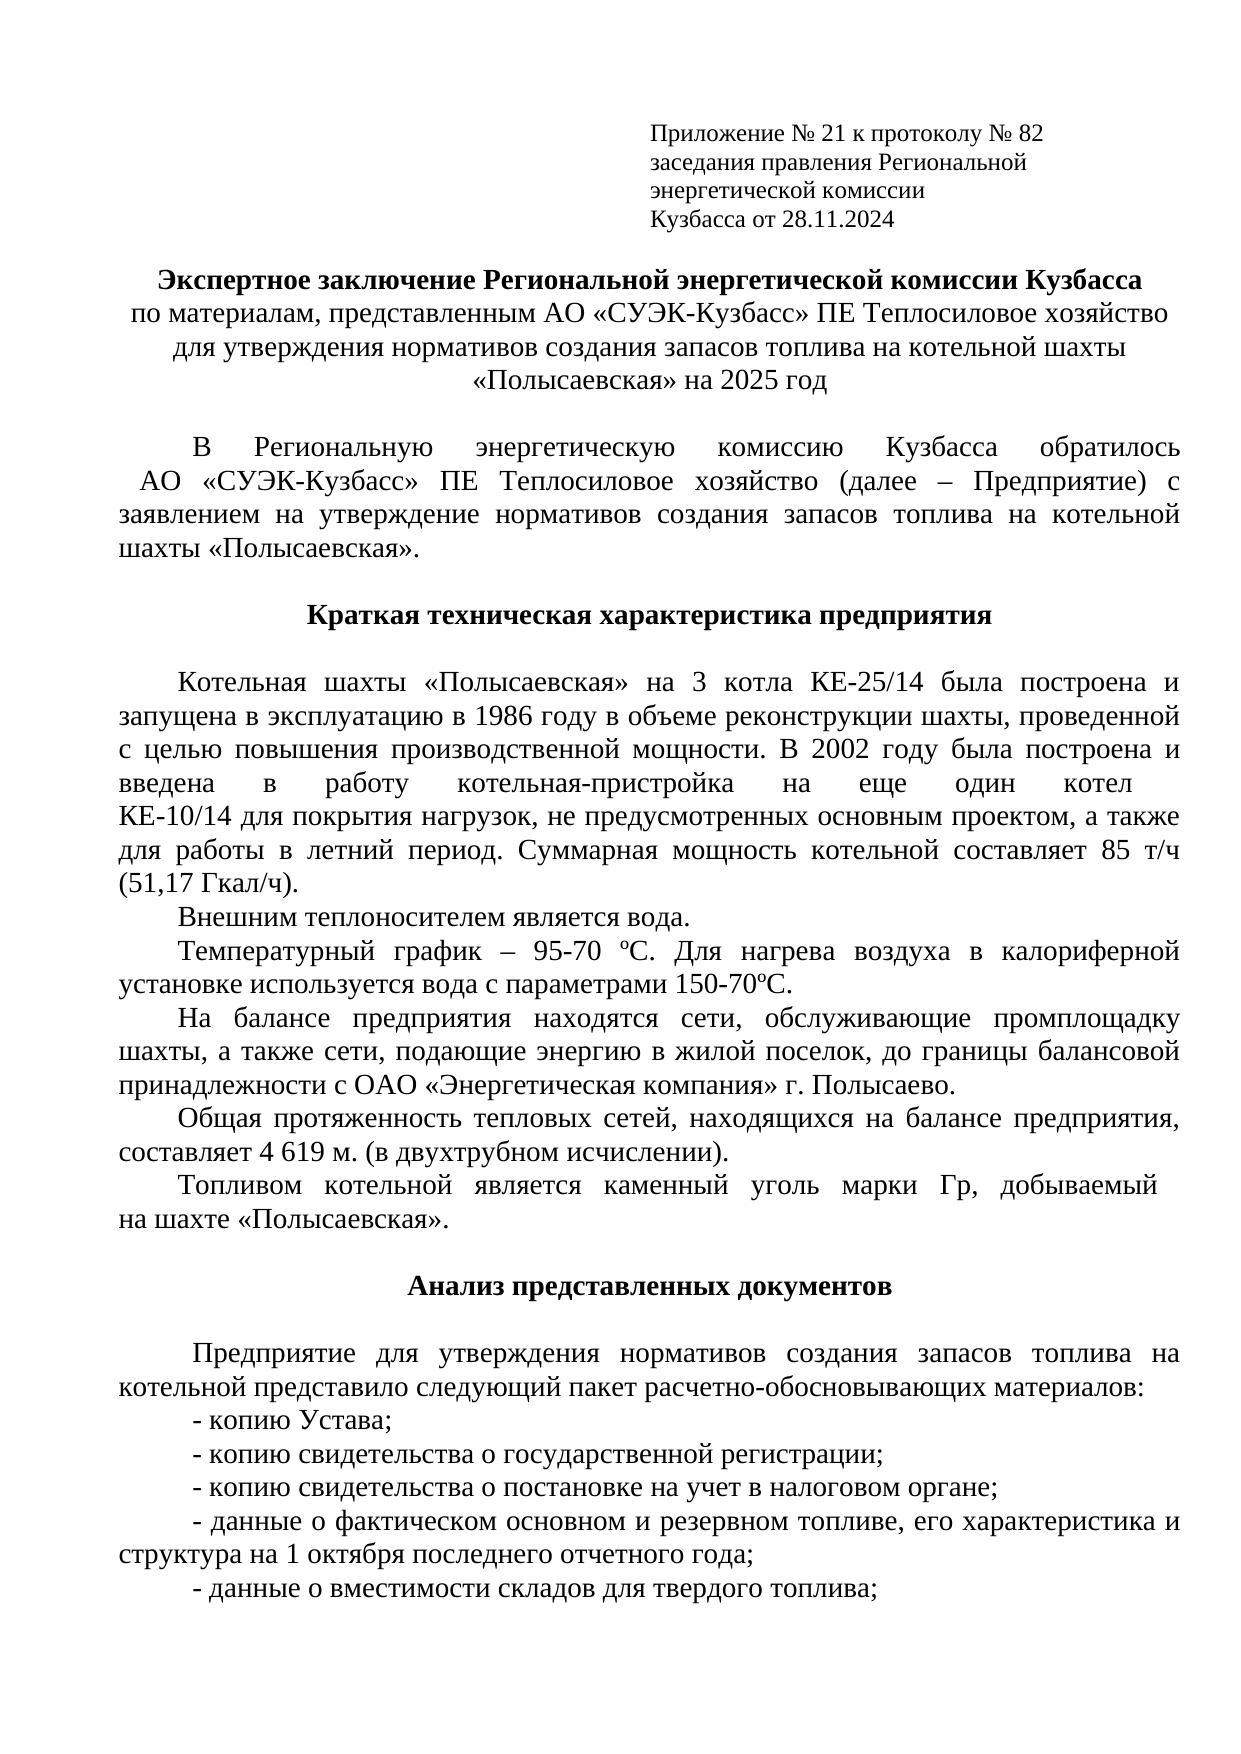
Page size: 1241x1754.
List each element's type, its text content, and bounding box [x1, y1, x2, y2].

text Предприятие для утверждения нормативов создания запасов топлива на котельной представило следующий пакет расчетно-обосновывающих материалов: [118, 1335, 1181, 1402]
text Краткая техническая характеристика предприятия [118, 597, 1181, 631]
text Анализ представленных документов [118, 1268, 1181, 1302]
text Экспертное заключение Региональной энергетической комиссии Кузбасса [118, 262, 1181, 295]
text - копию свидетельства о постановке на учет в налоговом органе; [118, 1469, 1181, 1503]
text Приложение № 21 к протоколу № 82 [0, 118, 1181, 147]
text Кузбасса от 28.11.2024 [0, 204, 1240, 233]
text - копию Устава; [118, 1402, 1181, 1436]
text энергетической комиссии [0, 176, 1240, 204]
text Топливом котельной является каменный уголь марки Гр, добываемый на шахте «Полысаевская». [118, 1167, 1181, 1234]
text - данные о вместимости складов для твердого топлива; [118, 1570, 1181, 1603]
text - копию свидетельства о государственной регистрации; [118, 1436, 1181, 1469]
text На балансе предприятия находятся сети, обслуживающие промплощадку шахты, а также сети, подающие энергию в жилой поселок, до границы балансовой принадлежности с ОАО «Энергетическая компания» г. Полысаево. [118, 1000, 1181, 1100]
text Внешним теплоносителем является вода. [118, 899, 1181, 933]
text В Региональную энергетическую комиссию Кузбасса обратилось АО «СУЭК-Кузбасс» ПЕ Теплосиловое хозяйство (далее – Предприятие) с заявлением на утверждение нормативов создания запасов топлива на котельной шахты «Полысаевская». [118, 429, 1181, 564]
text заседания правления Региональной [0, 147, 1240, 176]
text Температурный график – 95-70 ºС. Для нагрева воздуха в калориферной установке используется вода с параметрами 150-70ºС. [118, 933, 1181, 1000]
text Котельная шахты «Полысаевская» на 3 котла КЕ-25/14 была построена и запущена в эксплуатацию в 1986 году в объеме реконструкции шахты, проведенной с целью повышения производственной мощности. В 2002 году была построена и введена в работу котельная-пристройка на еще один котел КЕ-10/14 для покрытия нагрузок, не предусмотренных основным проектом, а также для работы в летний период. Суммарная мощность котельной составляет 85 т/ч (51,17 Гкал/ч). [118, 664, 1181, 899]
text по материалам, представленным АО «СУЭК-Кузбасс» ПЕ Теплосиловое хозяйство для утверждения нормативов создания запасов топлива на котельной шахты «Полысаевская» на 2025 год [118, 295, 1181, 396]
text - данные о фактическом основном и резервном топливе, его характеристика и структура на 1 октября последнего отчетного года; [118, 1503, 1181, 1570]
text Общая протяженность тепловых сетей, находящихся на балансе предприятия, составляет 4 619 м. (в двухтрубном исчислении). [118, 1100, 1181, 1167]
